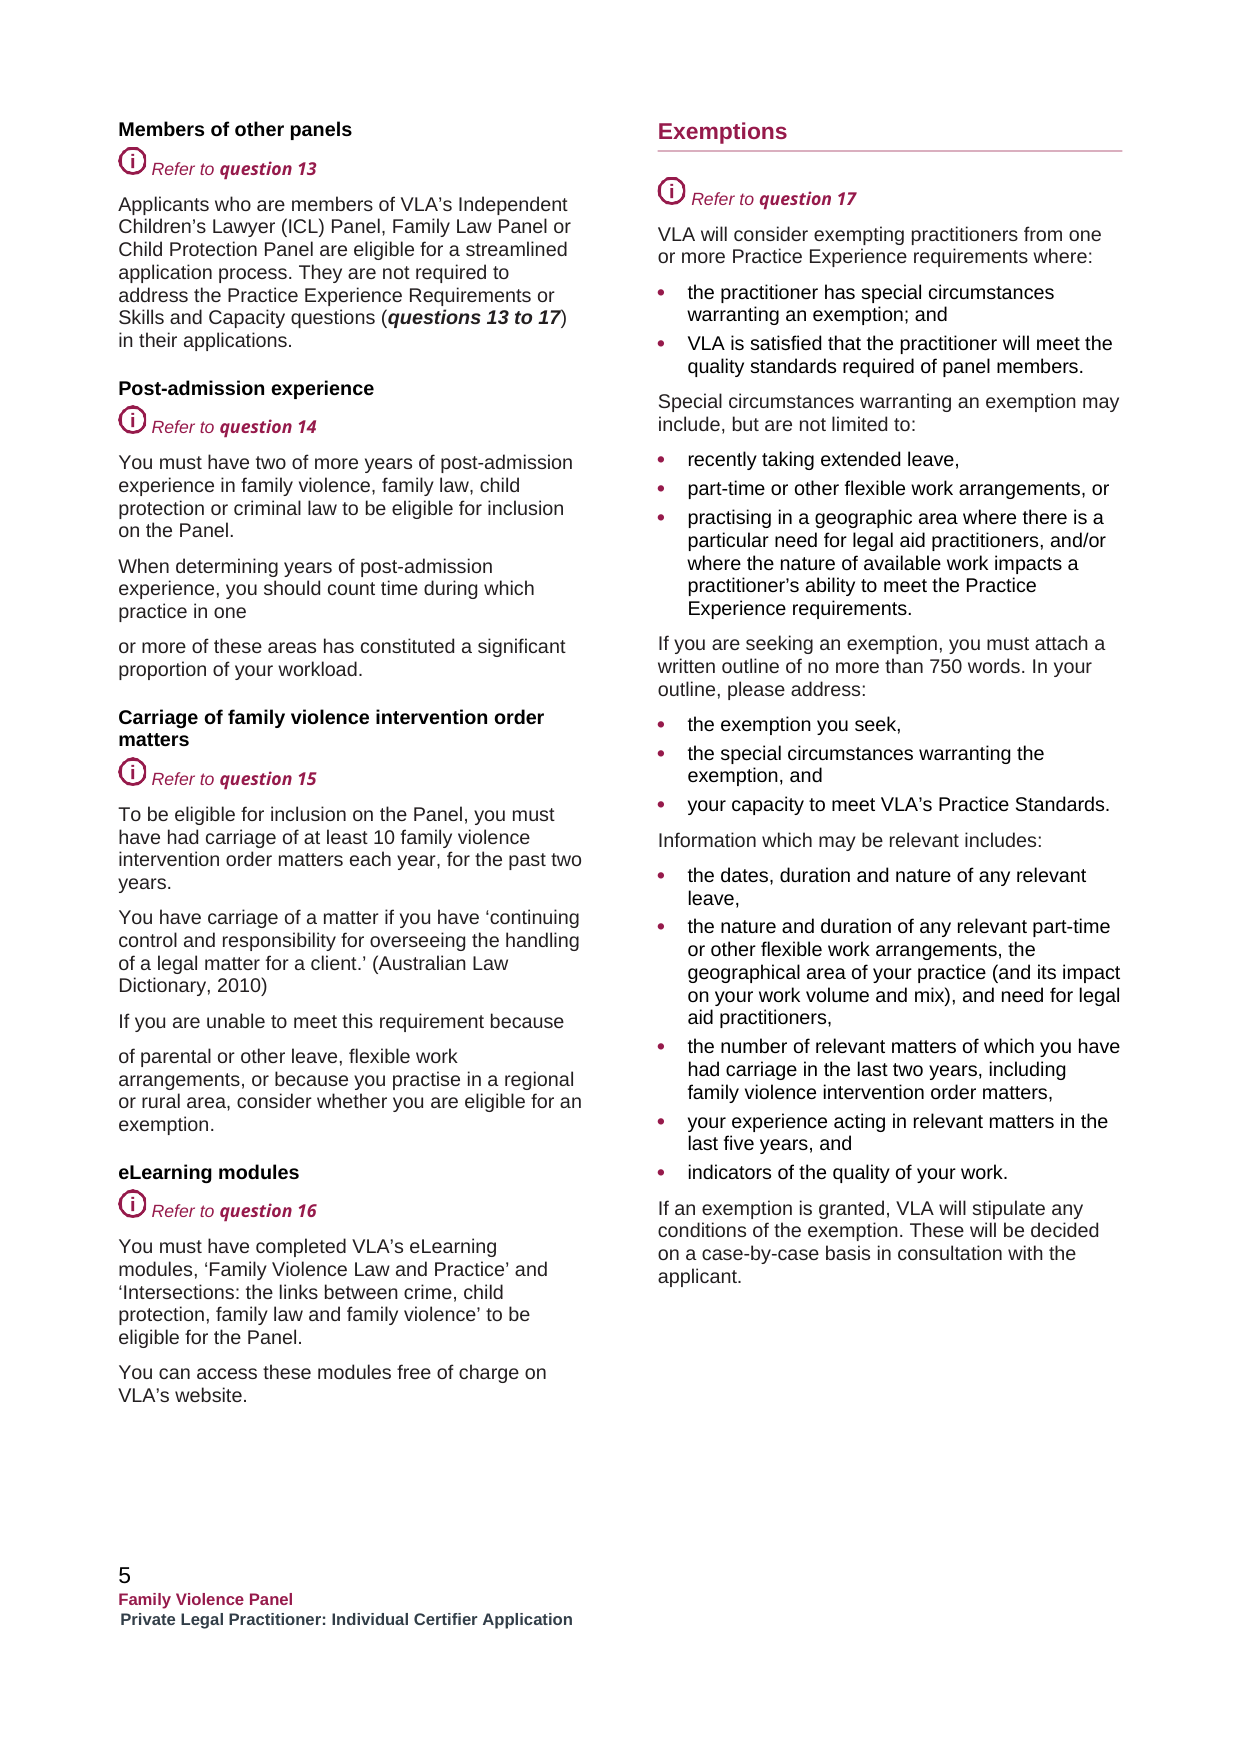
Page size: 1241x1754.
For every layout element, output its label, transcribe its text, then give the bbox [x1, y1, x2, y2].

subtitle eLearning modules [118, 1161, 583, 1183]
list the number of relevant matters of which you have had carriage in the last two years, including family violence intervention order matters, [658, 1035, 1122, 1103]
list your experience acting in relevant matters in the last five years, and [658, 1109, 1122, 1155]
subtitle Post-admission experience [118, 377, 583, 399]
text Refer to question 13 [118, 147, 583, 180]
picture [118, 405, 147, 434]
list the nature and duration of any relevant part-time or other flexible work arrangements, the geographical area of your practice (and its impact on your work volume and mix), and need for legal aid practitioners, [658, 915, 1122, 1029]
text Information which may be relevant includes: [658, 828, 1122, 851]
list recently taking extended leave, [658, 448, 1122, 471]
subtitle Carriage of family violence intervention order matters [118, 706, 583, 751]
text You must have completed VLA’s eLearning modules, ‘Family Violence Law and Practice’ and ‘Intersections: the links between crime, child protection, family law and family violence’ to be eligible for the Panel. [118, 1235, 583, 1349]
list your capacity to meet VLA’s Practice Standards. [658, 793, 1122, 816]
picture [657, 177, 686, 205]
text Special circumstances warranting an exemption may include, but are not limited to: [658, 390, 1122, 436]
list the dates, duration and nature of any relevant leave, [658, 864, 1122, 909]
text If an exemption is granted, VLA will stipulate any conditions of the exemption. These will be decided on a case-by-case basis in consultation with the applicant. [658, 1196, 1122, 1287]
subtitle Members of other panels [118, 118, 583, 141]
text of parental or other leave, flexible work arrangements, or because you practise in a regional or rural area, consider whether you are eligible for an exemption. [118, 1045, 583, 1136]
list part-time or other flexible work arrangements, or [658, 477, 1122, 500]
text Applicants who are members of VLA’s Independent Children’s Lawyer (ICL) Panel, Family Law Panel or Child Protection Panel are eligible for a streamlined application process. They are not required to address the Practice Experience Requirements or Skills and Capacity questions (questions 13 to 17) in their applications. [118, 193, 583, 352]
list indicators of the quality of your work. [658, 1161, 1122, 1184]
text Refer to question 16 [118, 1189, 583, 1223]
list practising in a geographic area where there is a particular need for legal aid practitioners, and/or where the nature of available work impacts a practitioner’s ability to meet the Practice Experience requirements. [658, 506, 1122, 619]
text Refer to question 15 [118, 757, 583, 790]
text To be eligible for inclusion on the Panel, you must have had carriage of at least 10 family violence intervention order matters each year, for the past two years. [118, 803, 583, 894]
list VLA is satisfied that the practitioner will meet the quality standards required of panel members. [658, 332, 1122, 378]
text If you are unable to meet this requirement because [118, 1009, 583, 1032]
text Refer to question 17 [658, 177, 1122, 210]
text You can access these modules free of charge on VLA’s website. [118, 1361, 583, 1407]
list the special circumstances warranting the exemption, and [658, 742, 1122, 787]
text If you are seeking an exemption, you must attach a written outline of no more than 750 words. In your outline, please address: [658, 632, 1122, 700]
list the exemption you seek, [658, 713, 1122, 735]
picture [118, 757, 147, 786]
picture [118, 1189, 147, 1218]
list the practitioner has special circumstances warranting an exemption; and [658, 281, 1122, 326]
text You must have two of more years of post-admission experience in family violence, family law, child protection or criminal law to be eligible for inclusion on the Panel. [118, 451, 583, 542]
picture [118, 147, 147, 175]
text VLA will consider exempting practitioners from one or more Practice Experience requirements where: [658, 223, 1122, 268]
text Refer to question 14 [118, 406, 583, 439]
text or more of these areas has constituted a significant proportion of your workload. [118, 635, 583, 681]
text When determining years of post-admission experience, you should count time during which practice in one [118, 554, 583, 623]
text You have carriage of a matter if you have ‘continuing control and responsibility for overseeing the handling of a legal matter for a client.’ (Australian Law Dictionary, 2010) [118, 906, 583, 997]
subtitle Exemptions [658, 118, 1122, 144]
